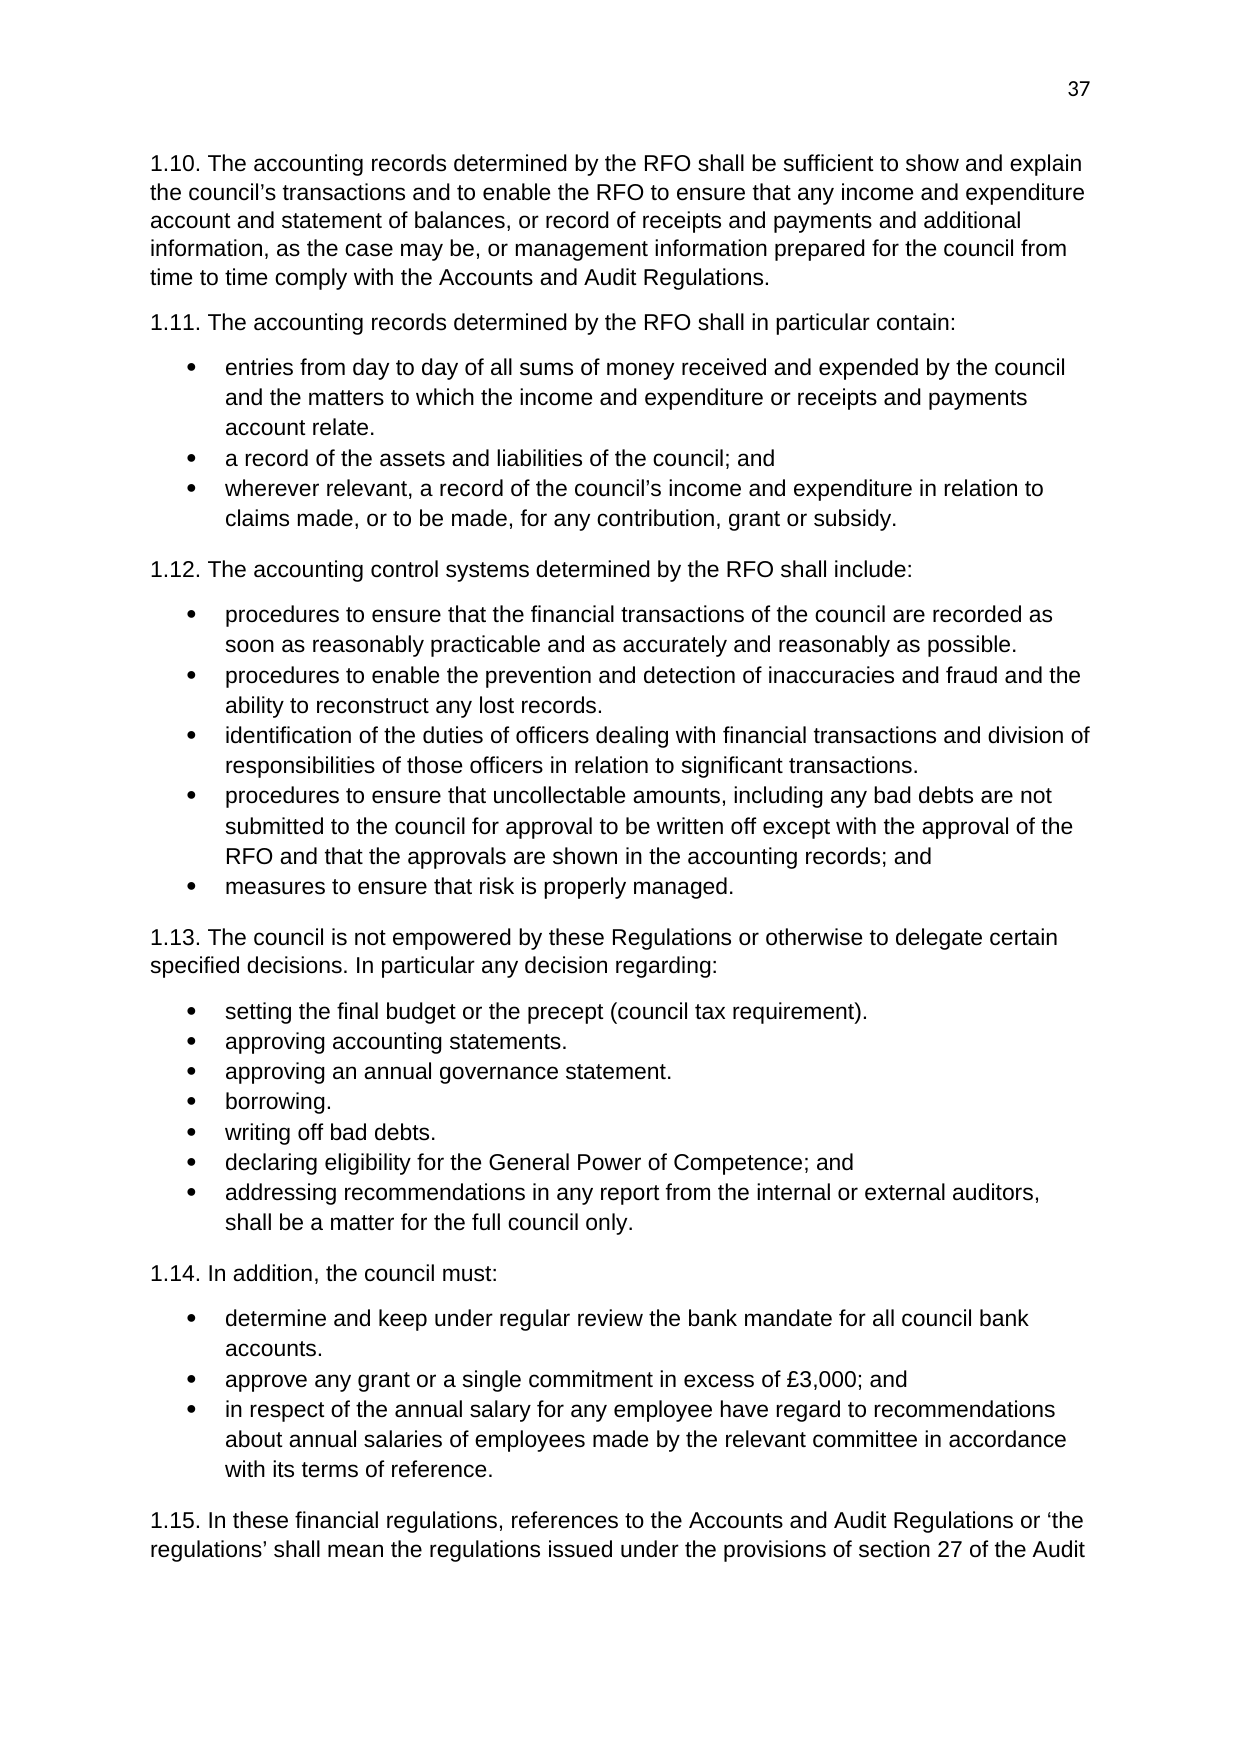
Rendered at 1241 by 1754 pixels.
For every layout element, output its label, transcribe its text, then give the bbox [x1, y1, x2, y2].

list identification of the duties of officers dealing with financial transactions and division of responsibilities of those officers in relation to significant transactions. [187, 722, 1090, 778]
list procedures to ensure that the financial transactions of the council are recorded as soon as reasonably practicable and as accurately and reasonably as possible. [187, 601, 1090, 658]
list writing off bad debts. [187, 1118, 1090, 1145]
text 1.13. The council is not empowered by these Regulations or otherwise to delegate certain specified decisions. In particular any decision regarding: [150, 924, 1090, 979]
text 1.14. In addition, the council must: [150, 1260, 1090, 1286]
text 1.11. The accounting records determined by the RFO shall in particular contain: [150, 309, 1090, 335]
list procedures to ensure that uncollectable amounts, including any bad debts are not submitted to the council for approval to be written off except with the approval of the RFO and that the approvals are shown in the accounting records; and [187, 782, 1090, 869]
list declaring eligibility for the General Power of Competence; and [187, 1149, 1090, 1175]
list addressing recommendations in any report from the internal or external auditors, shall be a matter for the full council only. [187, 1179, 1090, 1235]
list in respect of the annual salary for any employee have regard to recommendations about annual salaries of employees made by the relevant committee in accordance with its terms of reference. [187, 1396, 1090, 1483]
list procedures to enable the prevention and detection of inaccuracies and fraud and the ability to reconstruct any lost records. [187, 662, 1090, 718]
list setting the final budget or the precept (council tax requirement). [187, 998, 1090, 1024]
list a record of the assets and liabilities of the council; and [187, 444, 1090, 471]
text 1.12. The accounting control systems determined by the RFO shall include: [150, 556, 1090, 582]
text 1.10. The accounting records determined by the RFO shall be sufficient to show and explain the council’s transactions and to enable the RFO to ensure that any income and expenditure account and statement of balances, or record of receipts and payments and additional information, as the case may be, or management information prepared for the council from time to time comply with the Accounts and Audit Regulations. [150, 150, 1090, 290]
list wherever relevant, a record of the council’s income and expenditure in relation to claims made, or to be made, for any contribution, grant or subsidy. [187, 475, 1090, 531]
list measures to ensure that risk is properly managed. [187, 873, 1090, 899]
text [150, 1507, 1090, 1562]
list determine and keep under regular review the bank mandate for all council bank accounts. [187, 1305, 1090, 1362]
list approving an annual governance statement. [187, 1058, 1090, 1084]
list approve any grant or a single commitment in excess of £3,000; and [187, 1366, 1090, 1392]
list entries from day to day of all sums of money received and expended by the council and the matters to which the income and expenditure or receipts and payments account relate. [187, 354, 1090, 441]
list approving accounting statements. [187, 1028, 1090, 1054]
list borrowing. [187, 1088, 1090, 1114]
